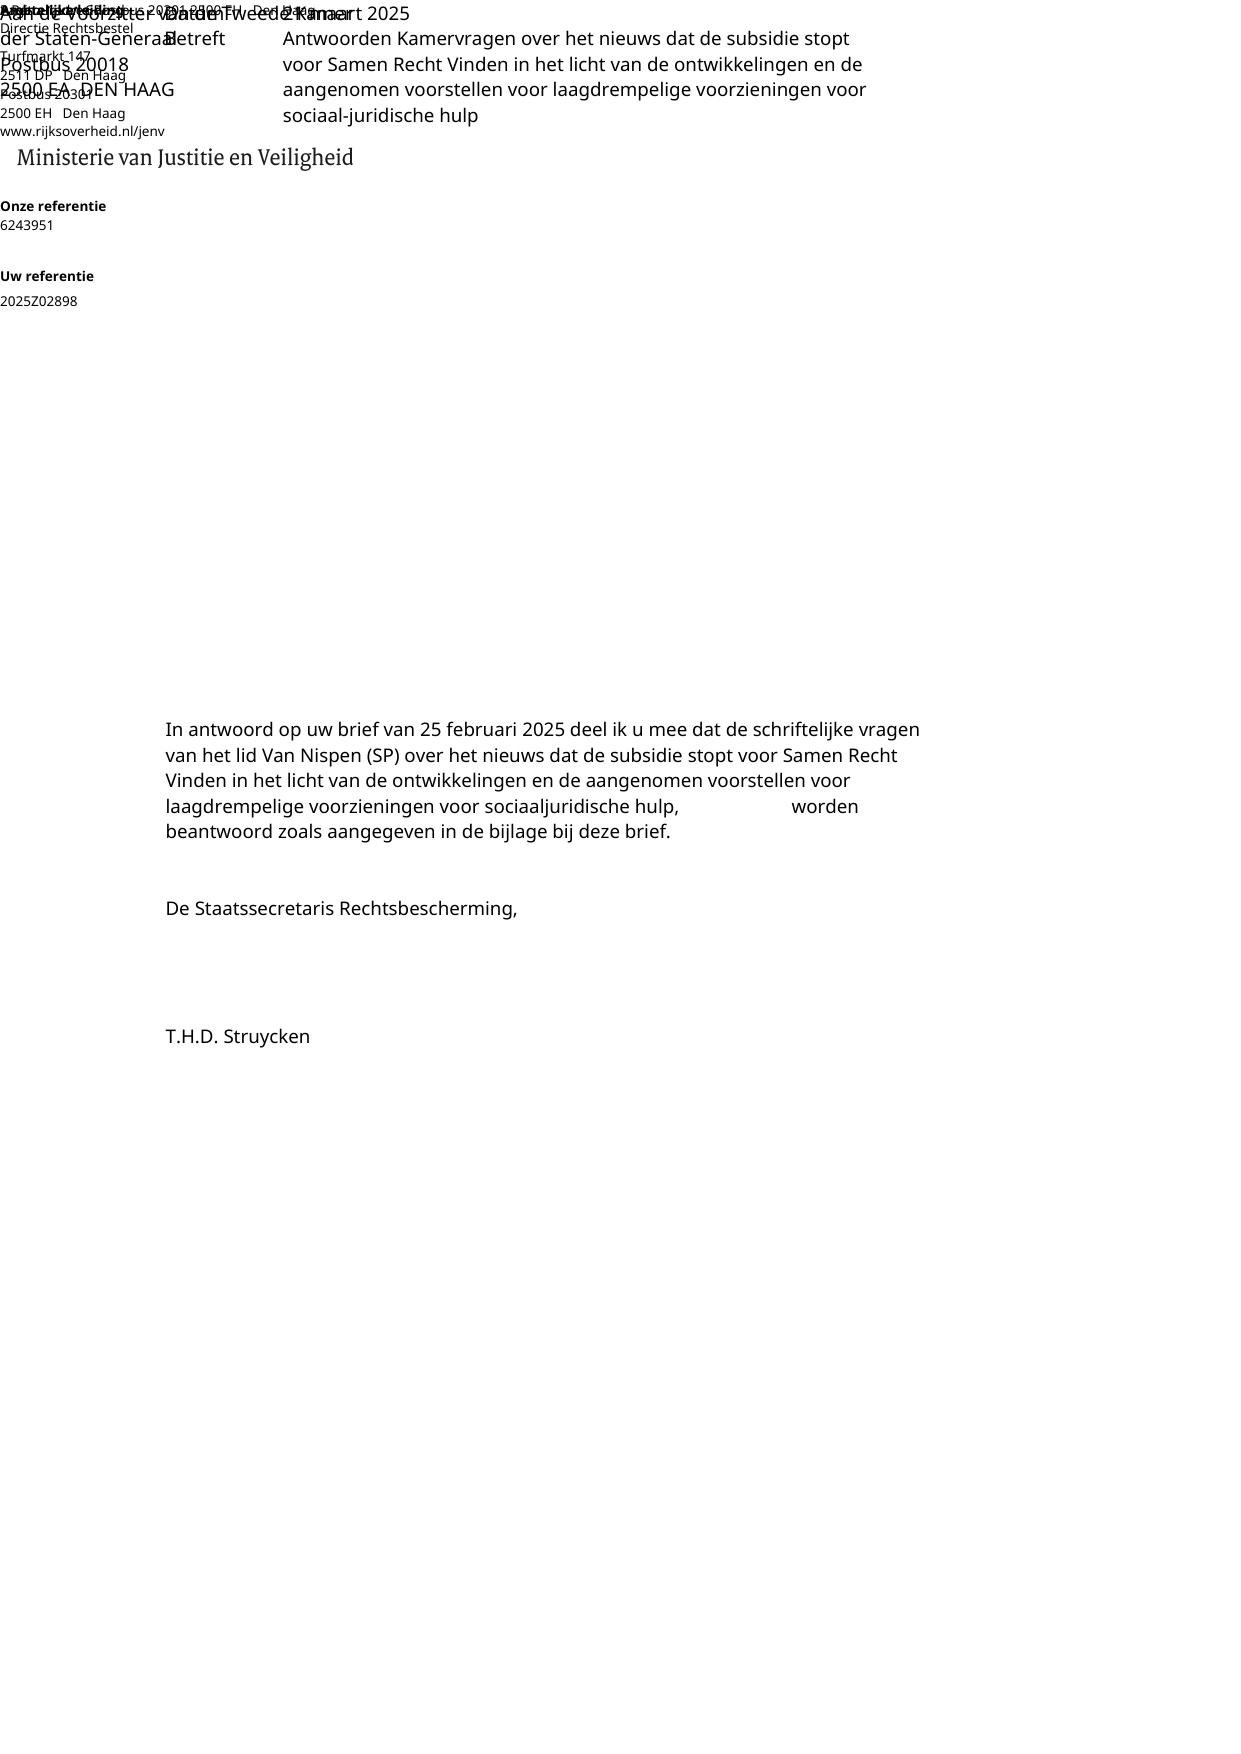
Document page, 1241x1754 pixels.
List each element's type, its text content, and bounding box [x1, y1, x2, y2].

text De Staatssecretaris Rechtsbescherming, [165, 895, 951, 921]
picture [80, 12, 86, 19]
text T.H.D. Struycken [165, 1023, 951, 1048]
picture [91, 11, 97, 19]
text In antwoord op uw brief van 25 februari 2025 deel ik u mee dat de schriftelijke vragen van het lid Van Nispen (SP) over het nieuws dat de subsidie stopt voor Samen Recht Vinden in het licht van de ontwikkelingen en de aangenomen voorstellen voor laagdrempelige voorzieningen voor sociaaljuridische hulp, worden beantwoord zoals aangegeven in de bijlage bij deze brief. [165, 717, 951, 844]
picture [380, 8, 384, 19]
picture [0, 0, 384, 260]
